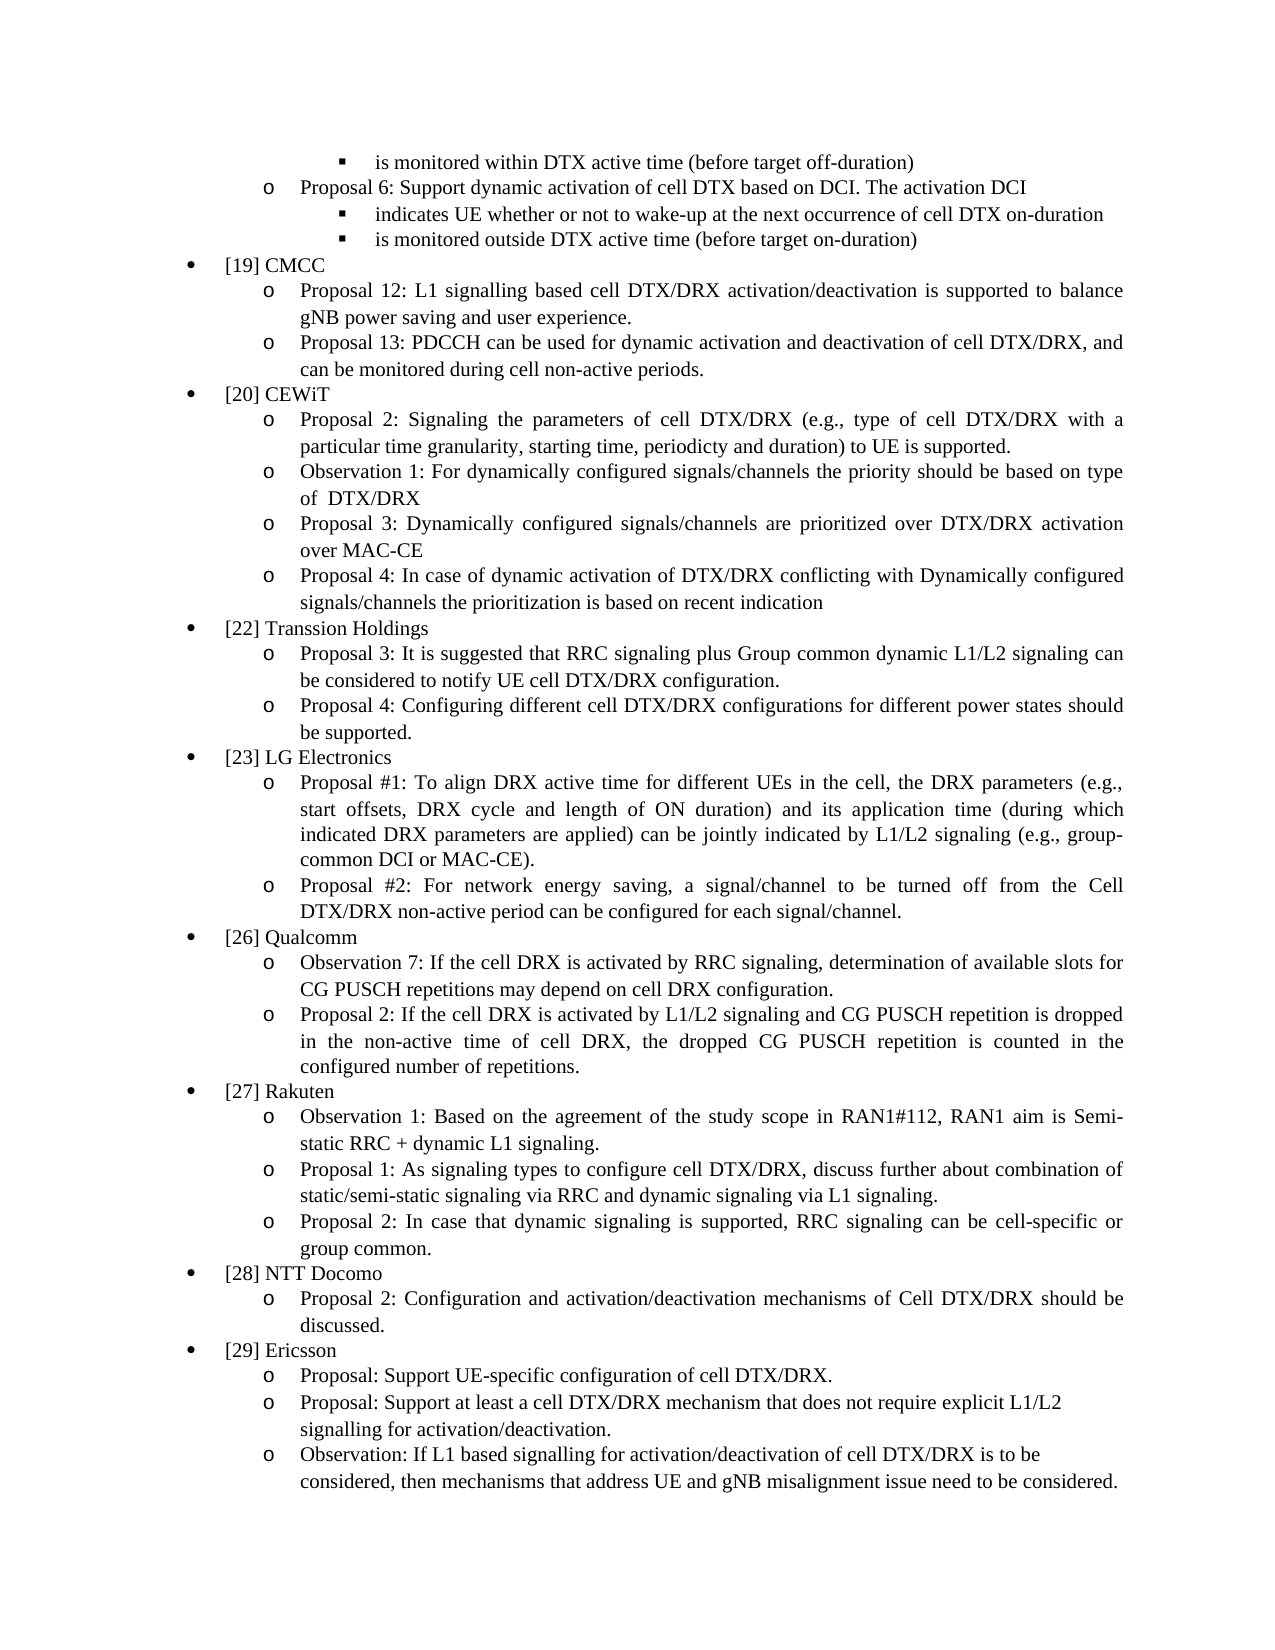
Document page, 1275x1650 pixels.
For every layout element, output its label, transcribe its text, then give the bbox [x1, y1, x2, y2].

list [19] CMCC [187, 253, 1125, 277]
list Proposal 13: PDCCH can be used for dynamic activation and deactivation of cell DTX/DRX, and can be monitored during cell non-active periods. [262, 330, 1125, 381]
list Proposal: Support at least a cell DTX/DRX mechanism that does not require explicit L1/L2 signalling for activation/deactivation. [262, 1390, 1125, 1441]
list is monitored outside DTX active time (before target on-duration) [337, 227, 1125, 251]
list Proposal #2: For network energy saving, a signal/channel to be turned off from the Cell DTX/DRX non-active period can be configured for each signal/channel. [262, 873, 1125, 923]
list Proposal: Support UE-specific configuration of cell DTX/DRX. [262, 1363, 1125, 1389]
list Proposal 3: It is suggested that RRC signaling plus Group common dynamic L1/L2 signaling can be considered to notify UE cell DTX/DRX configuration. [262, 641, 1125, 692]
list Observation 7: If the cell DRX is activated by RRC signaling, determination of available slots for CG PUSCH repetitions may depend on cell DRX configuration. [262, 950, 1125, 1001]
list Observation: If L1 based signalling for activation/deactivation of cell DTX/DRX is to be considered, then mechanisms that address UE and gNB misalignment issue need to be considered. [262, 1442, 1125, 1493]
list Proposal 1: As signaling types to configure cell DTX/DRX, discuss further about combination of static/semi-static signaling via RRC and dynamic signaling via L1 signaling. [262, 1157, 1125, 1207]
list Proposal 3: Dynamically configured signals/channels are prioritized over DTX/DRX activation over MAC-CE [262, 511, 1125, 562]
list indicates UE whether or not to wake-up at the next occurrence of cell DTX on-duration [337, 202, 1125, 226]
list Proposal 4: In case of dynamic activation of DTX/DRX conflicting with Dynamically configured signals/channels the prioritization is based on recent indication [262, 563, 1125, 614]
list [28] NTT Docomo [187, 1261, 1125, 1285]
list Proposal 2: In case that dynamic signaling is supported, RRC signaling can be cell-specific or group common. [262, 1209, 1125, 1259]
list Observation 1: Based on the agreement of the study scope in RAN1#112, RAN1 aim is Semi-static RRC + dynamic L1 signaling. [262, 1104, 1125, 1155]
list Proposal 6: Support dynamic activation of cell DTX based on DCI. The activation DCI [262, 175, 1125, 201]
list [27] Rakuten [187, 1079, 1125, 1103]
list Proposal #1: To align DRX active time for different UEs in the cell, the DRX parameters (e.g., start offsets, DRX cycle and length of ON duration) and its application time (during which indicated DRX parameters are applied) can be jointly indicated by L1/L2 signaling (e.g., group-common DCI or MAC-CE). [262, 770, 1125, 871]
list [22] Transsion Holdings [187, 616, 1125, 639]
list [20] CEWiT [187, 382, 1125, 406]
list [23] LG Electronics [187, 745, 1125, 769]
list [29] Ericsson [187, 1338, 1125, 1362]
list Proposal 2: If the cell DRX is activated by L1/L2 signaling and CG PUSCH repetition is dropped in the non-active time of cell DRX, the dropped CG PUSCH repetition is counted in the configured number of repetitions. [262, 1002, 1125, 1078]
list Observation 1: For dynamically configured signals/channels the priority should be based on type of DTX/DRX [262, 459, 1125, 510]
list Proposal 12: L1 signalling based cell DTX/DRX activation/deactivation is supported to balance gNB power saving and user experience. [262, 278, 1125, 329]
list Proposal 2: Configuration and activation/deactivation mechanisms of Cell DTX/DRX should be discussed. [262, 1286, 1125, 1337]
list [26] Qualcomm [187, 925, 1125, 949]
list is monitored within DTX active time (before target off-duration) [337, 150, 1125, 174]
list Proposal 2: Signaling the parameters of cell DTX/DRX (e.g., type of cell DTX/DRX with a particular time granularity, starting time, periodicty and duration) to UE is supported. [262, 407, 1125, 458]
list Proposal 4: Configuring different cell DTX/DRX configurations for different power states should be supported. [262, 693, 1125, 744]
